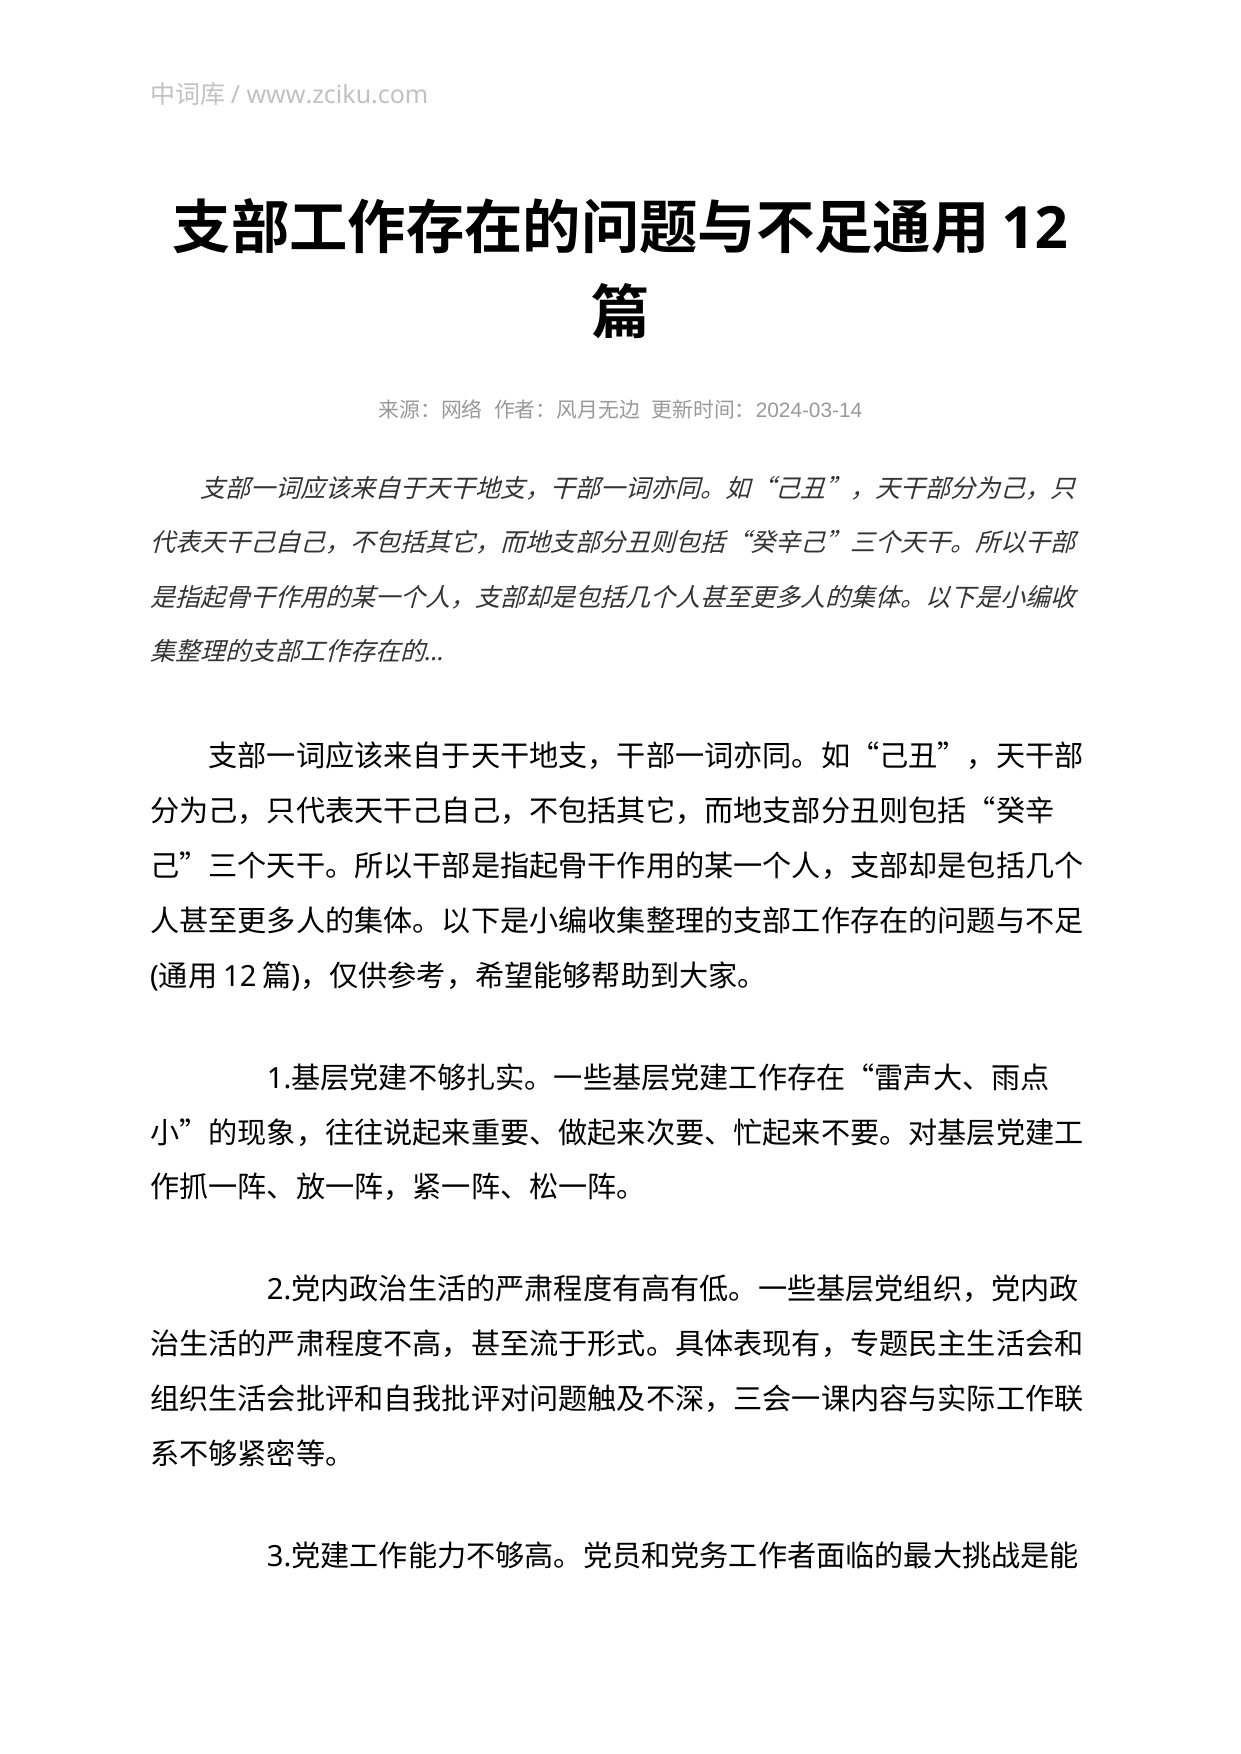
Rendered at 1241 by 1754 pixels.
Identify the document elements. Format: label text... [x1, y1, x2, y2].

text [150, 1532, 1090, 1575]
text 1.基层党建不够扎实。一些基层党建工作存在“雷声大、雨点小”的现象，往往说起来重要、做起来次要、忙起来不要。对基层党建工作抓一阵、放一阵，紧一阵、松一阵。 [150, 1054, 1090, 1206]
text 2.党内政治生活的严肃程度有高有低。一些基层党组织，党内政治生活的严肃程度不高，甚至流于形式。具体表现有，专题民主生活会和组织生活会批评和自我批评对问题触及不深，三会一课内容与实际工作联系不够紧密等。 [150, 1266, 1090, 1473]
text 来源：网络 作者：风月无边 更新时间：2024-03-14 [150, 397, 1090, 421]
text 支部一词应该来自于天干地支，干部一词亦同。如“己丑”，天干部分为己，只代表天干己自己，不包括其它，而地支部分丑则包括“癸辛己”三个天干。所以干部是指起骨干作用的某一个人，支部却是包括几个人甚至更多人的集体。以下是小编收集整理的支部工作存在的问题与不足(通用12篇)，仅供参考，希望能够帮助到大家。 [150, 733, 1090, 994]
subtitle 支部工作存在的问题与不足通用12篇 [150, 181, 1090, 351]
text 支部一词应该来自于天干地支，干部一词亦同。如“己丑”，天干部分为己，只代表天干己自己，不包括其它，而地支部分丑则包括“癸辛己”三个天干。所以干部是指起骨干作用的某一个人，支部却是包括几个人甚至更多人的集体。以下是小编收集整理的支部工作存在的... [150, 468, 1090, 668]
